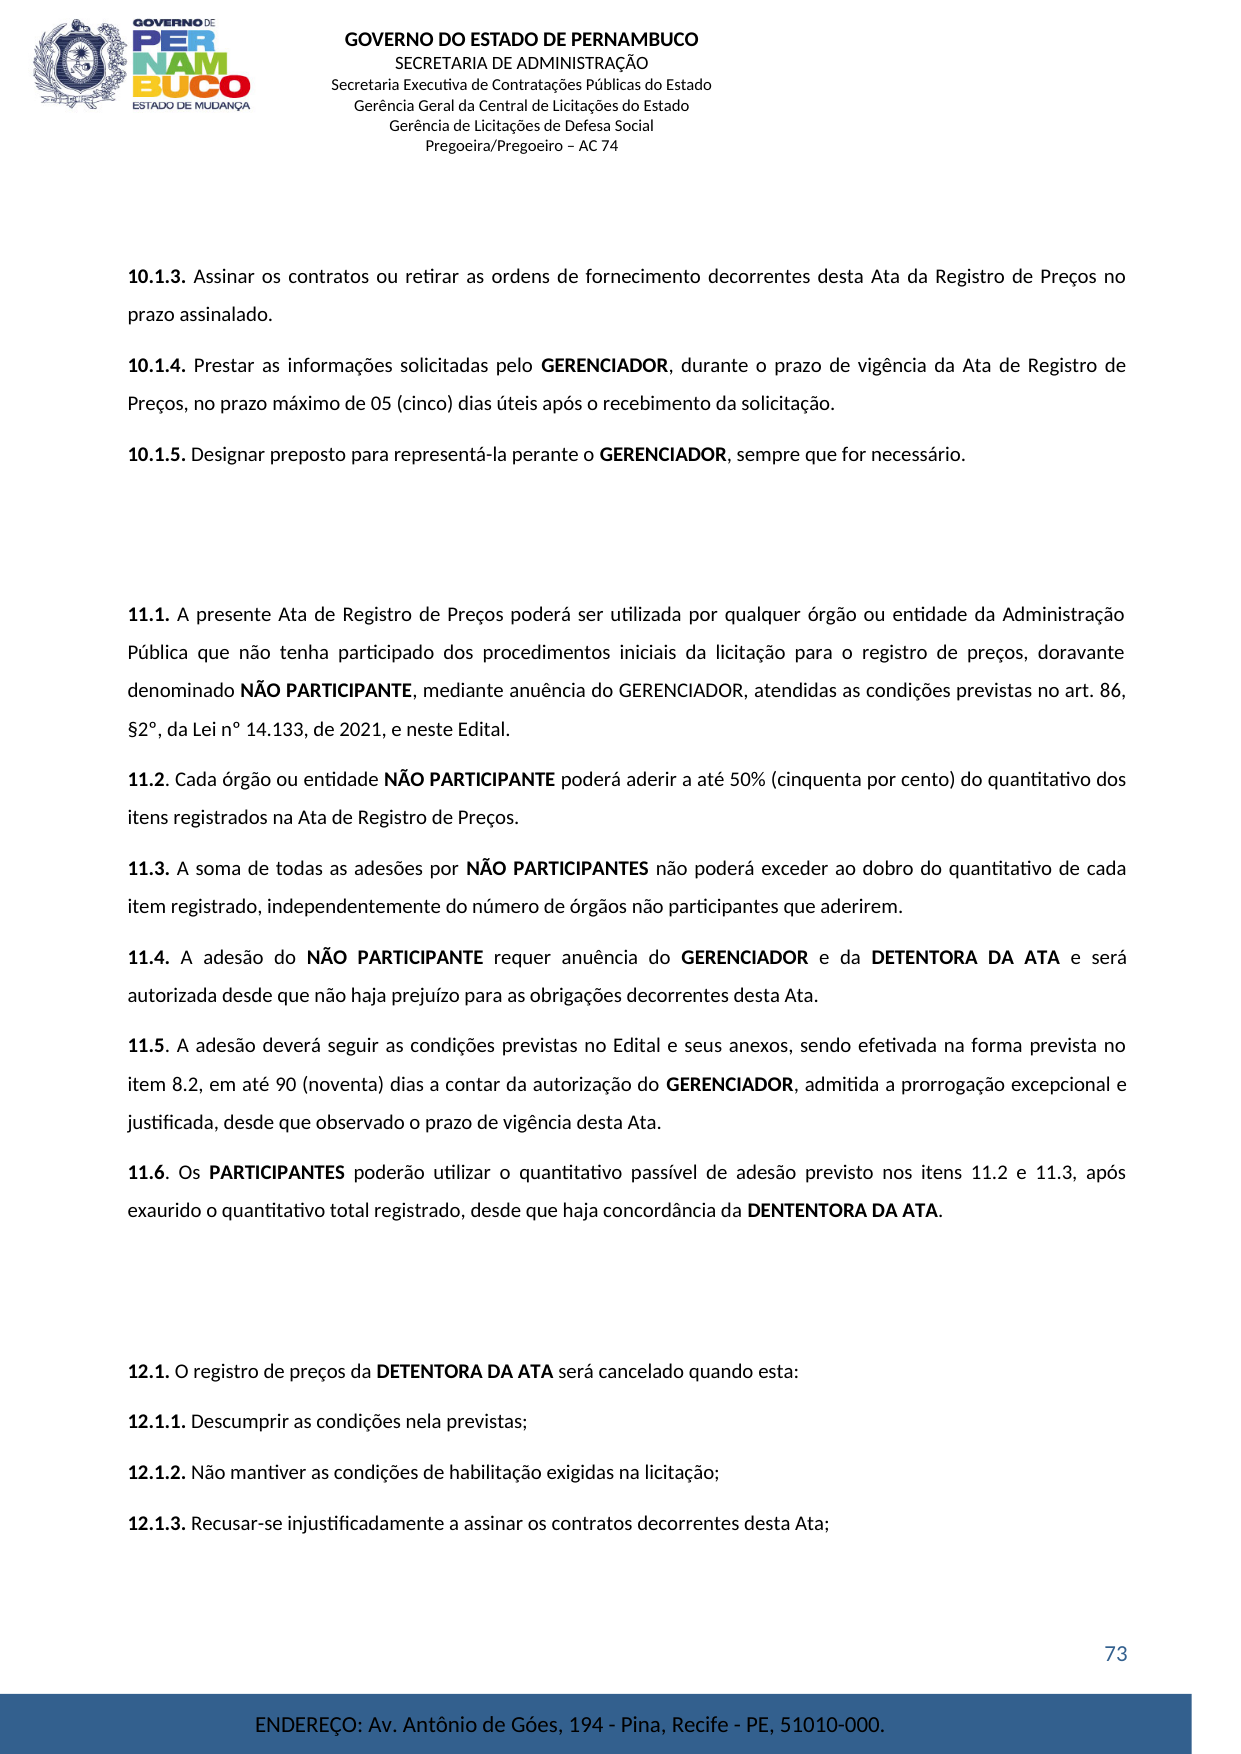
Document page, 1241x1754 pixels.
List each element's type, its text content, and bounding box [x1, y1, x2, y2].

text 12.1.1. Descumprir as condições nela previstas; [127, 1408, 1127, 1434]
text 12.1.2. Não mantiver as condições de habilitação exigidas na licitação; [127, 1459, 1127, 1484]
text 11.4. A adesão do NÃO PARTICIPANTE requer anuência do GERENCIADOR e da DETENTORA DA ATA e será autorizada desde que não haja prejuízo para as obrigações decorrentes desta Ata. [127, 944, 1127, 1007]
text 11.6. Os PARTICIPANTES poderão utilizar o quantitativo passível de adesão previsto nos itens 11.2 e 11.3, após exaurido o quantitativo total registrado, desde que haja concordância da DENTENTORA DA ATA. [127, 1159, 1127, 1223]
text 11.5. A adesão deverá seguir as condições previstas no Edital e seus anexos, sendo efetivada na forma prevista no item 8.2, em até 90 (noventa) dias a contar da autorização do GERENCIADOR, admitida a prorrogação excepcional e justificada, desde que observado o prazo de vigência desta Ata. [127, 1033, 1127, 1134]
text 10.1.4. Prestar as informações solicitadas pelo GERENCIADOR, durante o prazo de vigência da Ata de Registro de Preços, no prazo máximo de 05 (cinco) dias úteis após o recebimento da solicitação. [127, 352, 1127, 416]
text 10.1.3. Assinar os contratos ou retirar as ordens de fornecimento decorrentes desta Ata da Registro de Preços no prazo assinalado. [127, 263, 1127, 327]
text 10.1.5. Designar preposto para representá-la perante o GERENCIADOR, sempre que for necessário. [127, 441, 1127, 466]
picture [23, 10, 259, 116]
text 11.1. A presente Ata de Registro de Preços poderá ser utilizada por qualquer órgão ou entidade da Administração Pública que não tenha participado dos procedimentos iniciais da licitação para o registro de preços, doravante denominado NÃO PARTICIPANTE, mediante anuência do GERENCIADOR, atendidas as condições previstas no art. 86, §2º, da Lei nº 14.133, de 2021, e neste Edital. [127, 601, 1127, 741]
text 11.3. A soma de todas as adesões por NÃO PARTICIPANTES não poderá exceder ao dobro do quantitativo de cada item registrado, independentemente do número de órgãos não participantes que aderirem. [127, 855, 1127, 919]
text 12.1. O registro de preços da DETENTORA DA ATA será cancelado quando esta: [127, 1358, 1127, 1383]
text 12.1.3. Recusar-se injustificadamente a assinar os contratos decorrentes desta Ata; [127, 1510, 1127, 1535]
text 11.2. Cada órgão ou entidade NÃO PARTICIPANTE poderá aderir a até 50% (cinquenta por cento) do quantitativo dos itens registrados na Ata de Registro de Preços. [127, 766, 1127, 830]
